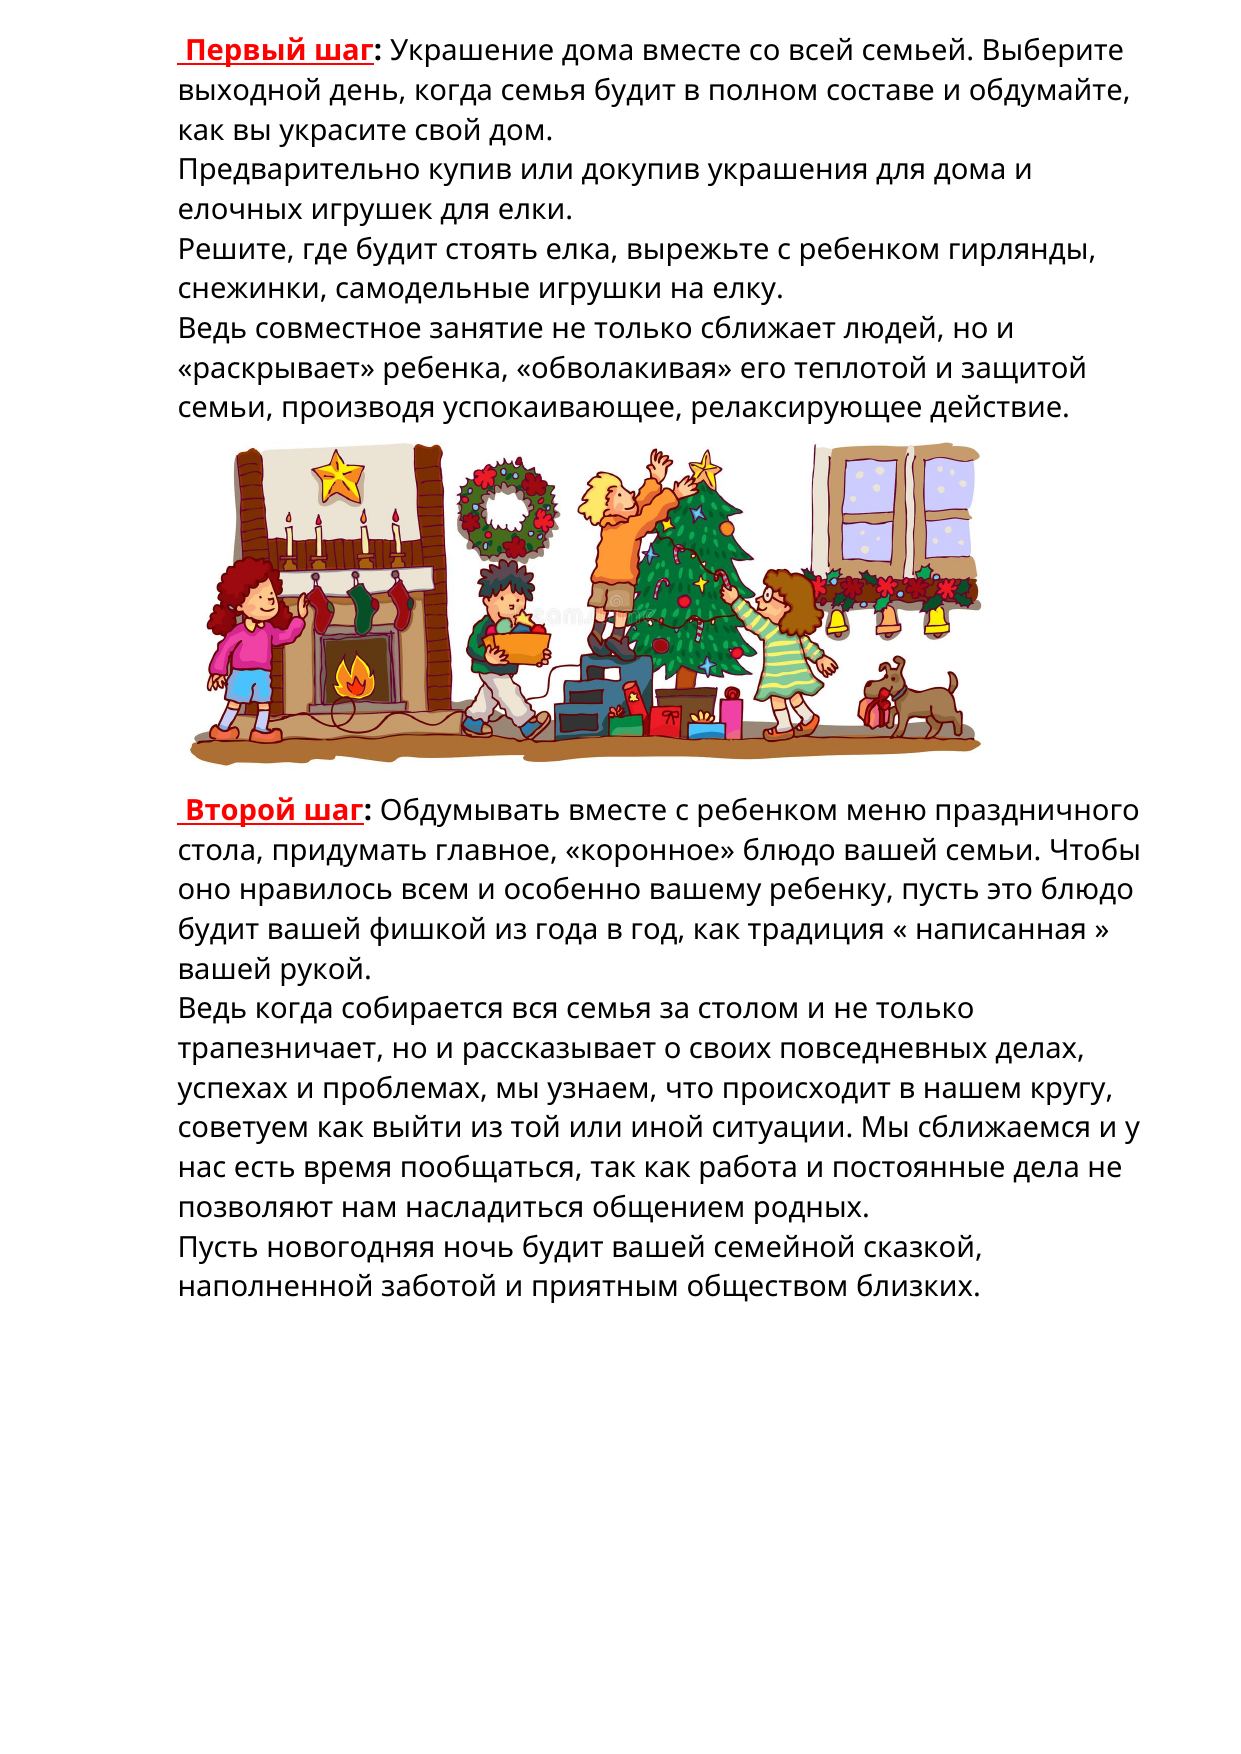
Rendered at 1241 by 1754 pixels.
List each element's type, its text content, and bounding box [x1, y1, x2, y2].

text Второй шаг: Обдумывать вместе с ребенком меню праздничного стола, придумать главное, «коронное» блюдо вашей семьи. Чтобы оно нравилось всем и особенно вашему ребенку, пусть это блюдо будит вашей фишкой из года в год, как традиция « написанная » вашей рукой. [177, 789, 1152, 988]
text Ведь совместное занятие не только сближает людей, но и «раскрывает» ребенка, «обволакивая» его теплотой и защитой семьи, производя успокаивающее, релаксирующее действие. [177, 307, 1152, 426]
picture [177, 426, 992, 790]
text Первый шаг: Украшение дома вместе со всей семьей. Выберите выходной день, когда семья будит в полном составе и обдумайте, как вы украсите свой дом. [177, 29, 1152, 149]
text Пусть новогодняя ночь будит вашей семейной сказкой, наполненной заботой и приятным обществом близких. [177, 1226, 1152, 1305]
text Предварительно купив или докупив украшения для дома и елочных игрушек для елки. [177, 149, 1152, 228]
text Ведь когда собирается вся семья за столом и не только трапезничает, но и рассказывает о своих повседневных делах, успехах и проблемах, мы узнаем, что происходит в нашем кругу, советуем как выйти из той или иной ситуации. Мы сближаемся и у нас есть время пообщаться, так как работа и постоянные дела не позволяют нам насладиться общением родных. [177, 988, 1152, 1226]
text Решите, где будит стоять елка, вырежьте с ребенком гирлянды, снежинки, самодельные игрушки на елку. [177, 228, 1152, 307]
